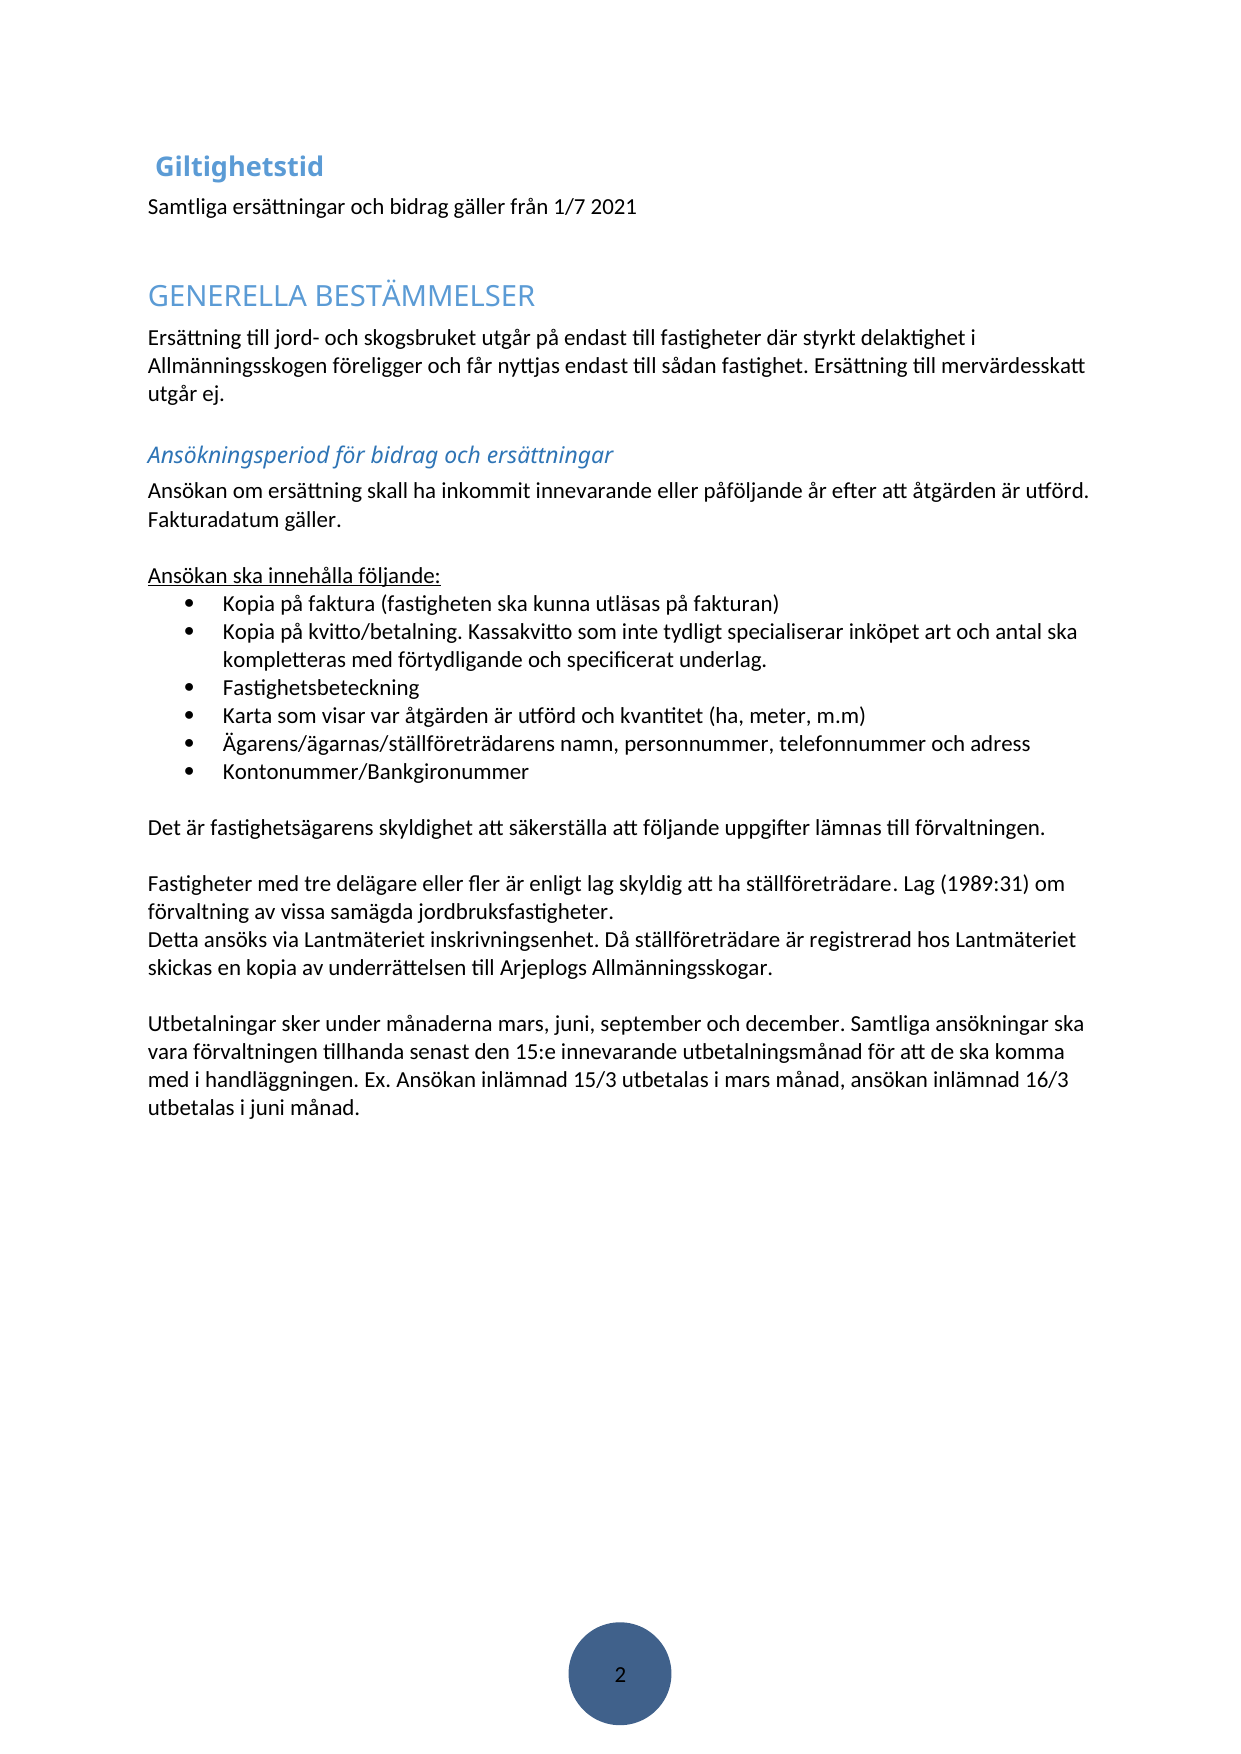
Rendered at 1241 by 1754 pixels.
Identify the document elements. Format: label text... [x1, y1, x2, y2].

text Ansökan ska innehålla följande: [148, 561, 1093, 589]
text Detta ansöks via Lantmäteriet inskrivningsenhet. Då ställföreträdare är registrerad hos Lantmäteriet skickas en kopia av underrättelsen till Arjeplogs Allmänningsskogar. [148, 925, 1093, 981]
subtitle Giltighetstid [148, 148, 1093, 184]
list Fastighetsbeteckning [185, 673, 1093, 701]
list Ägarens/ägarnas/ställföreträdarens namn, personnummer, telefonnummer och adress [185, 729, 1093, 757]
text Ersättning till jord- och skogsbruket utgår på endast till fastigheter där styrkt delaktighet i Allmänningsskogen föreligger och får nyttjas endast till sådan fastighet. Ersättning till mervärdesskatt utgår ej. [148, 323, 1093, 407]
text Det är fastighetsägarens skyldighet att säkerställa att följande uppgifter lämnas till förvaltningen. [148, 813, 1093, 841]
text Utbetalningar sker under månaderna mars, juni, september och december. Samtliga ansökningar ska vara förvaltningen tillhanda senast den 15:e innevarande utbetalningsmånad för att de ska komma med i handläggningen. Ex. Ansökan inlämnad 15/3 utbetalas i mars månad, ansökan inlämnad 16/3 utbetalas i juni månad. [148, 1009, 1093, 1121]
list Kopia på kvitto/betalning. Kassakvitto som inte tydligt specialiserar inköpet art och antal ska kompletteras med förtydligande och specificerat underlag. [185, 617, 1093, 673]
subtitle Ansökningsperiod för bidrag och ersättningar [148, 439, 1093, 470]
list Karta som visar var åtgärden är utförd och kvantitet (ha, meter, m.m) [185, 701, 1093, 729]
text Ansökan om ersättning skall ha inkommit innevarande eller påföljande år efter att åtgärden är utförd. Fakturadatum gäller. [148, 477, 1093, 533]
list Kontonummer/Bankgironummer [185, 757, 1093, 785]
text Samtliga ersättningar och bidrag gäller från 1/7 2021 [148, 192, 1093, 220]
list Kopia på faktura (fastigheten ska kunna utläsas på fakturan) [185, 589, 1093, 617]
subtitle Generella bestämmelser [148, 275, 1093, 315]
text Fastigheter med tre delägare eller fler är enligt lag skyldig att ha ställföreträdare. Lag (1989:31) om förvaltning av vissa samägda jordbruksfastigheter. [148, 869, 1093, 925]
